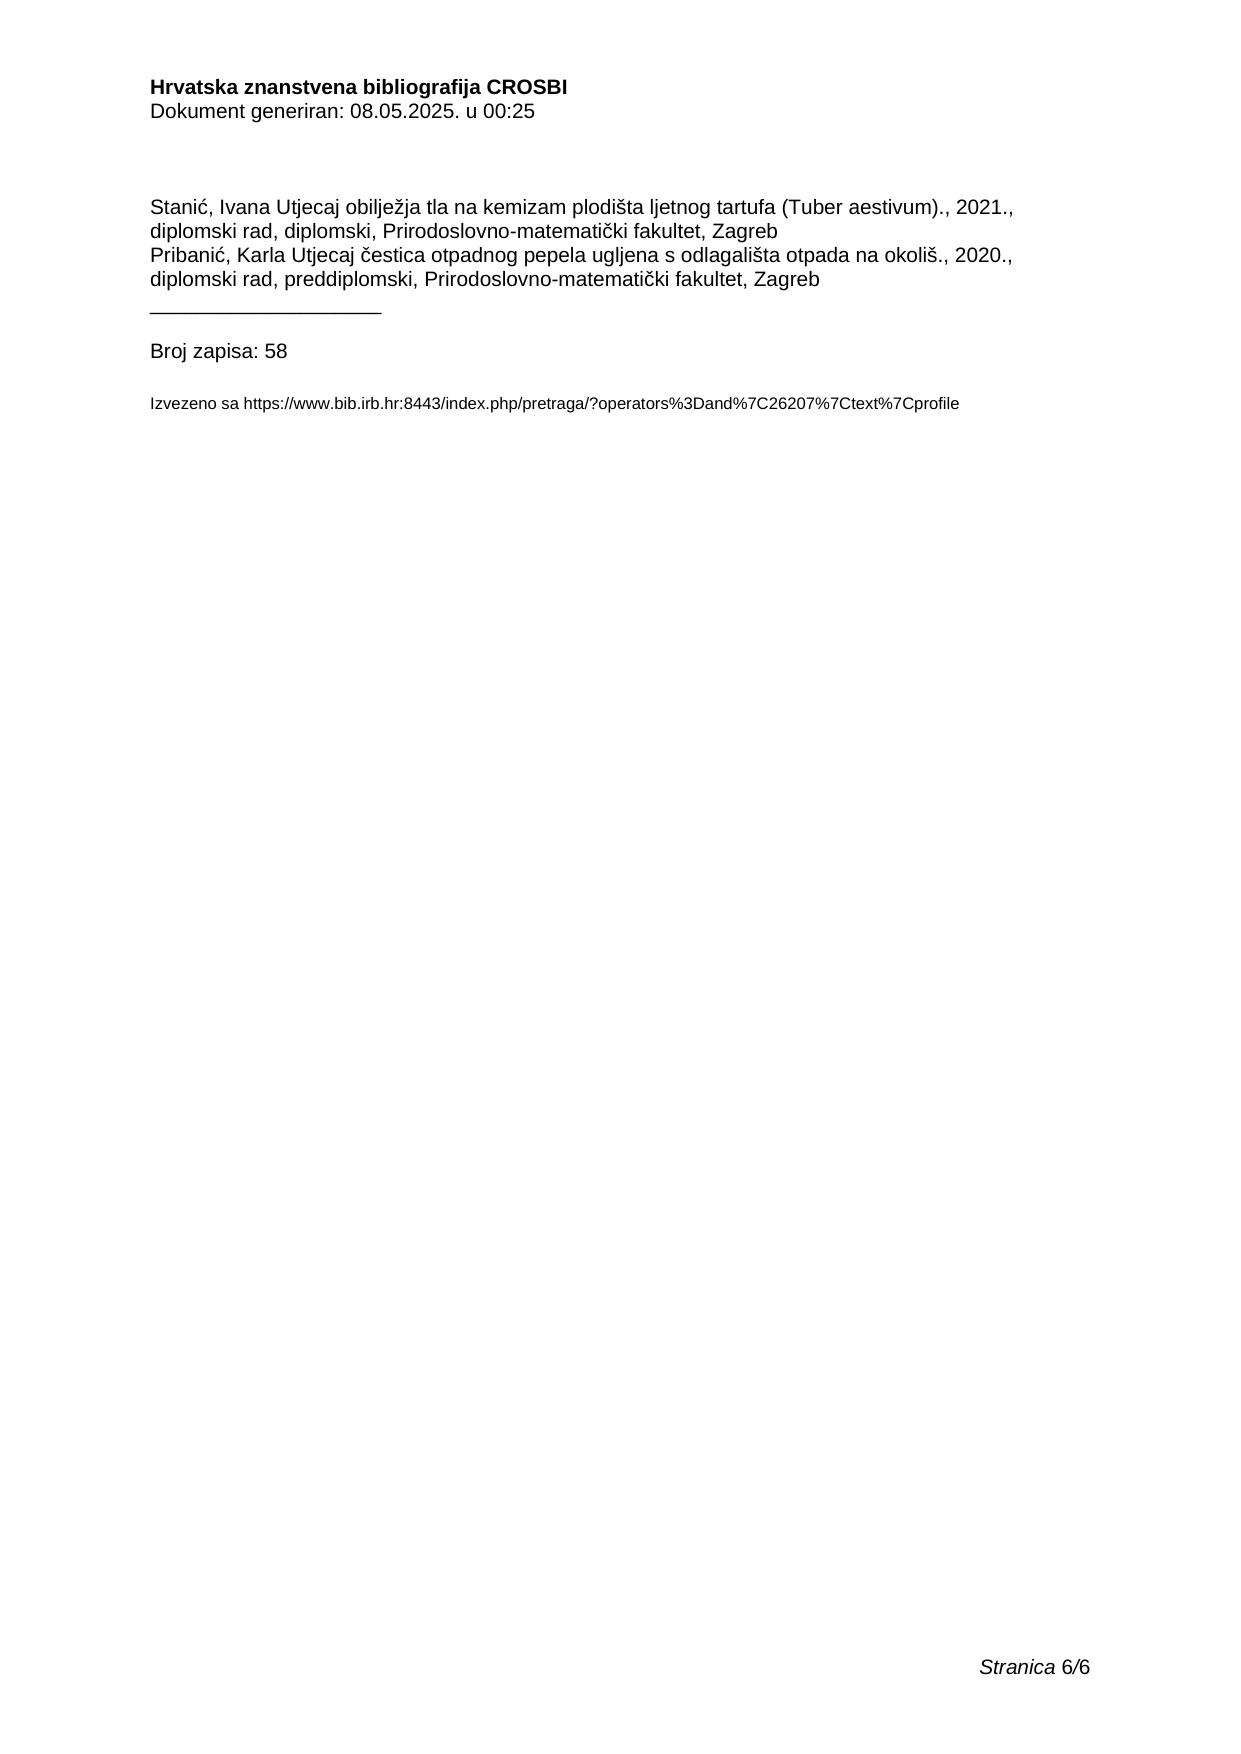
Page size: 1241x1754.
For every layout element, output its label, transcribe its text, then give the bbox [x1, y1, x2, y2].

text Stanić, Ivana [150, 195, 1090, 243]
text Pribanić, Karla [150, 243, 1090, 291]
text Izvezeno sa https://www.bib.irb.hr:8443/index.php/pretraga/?operators%3Dand%7C26207%7Ctext%7Cprofile [150, 394, 1090, 413]
text Broj zapisa: 58 [150, 339, 1090, 363]
text ____________________ [150, 291, 1090, 315]
